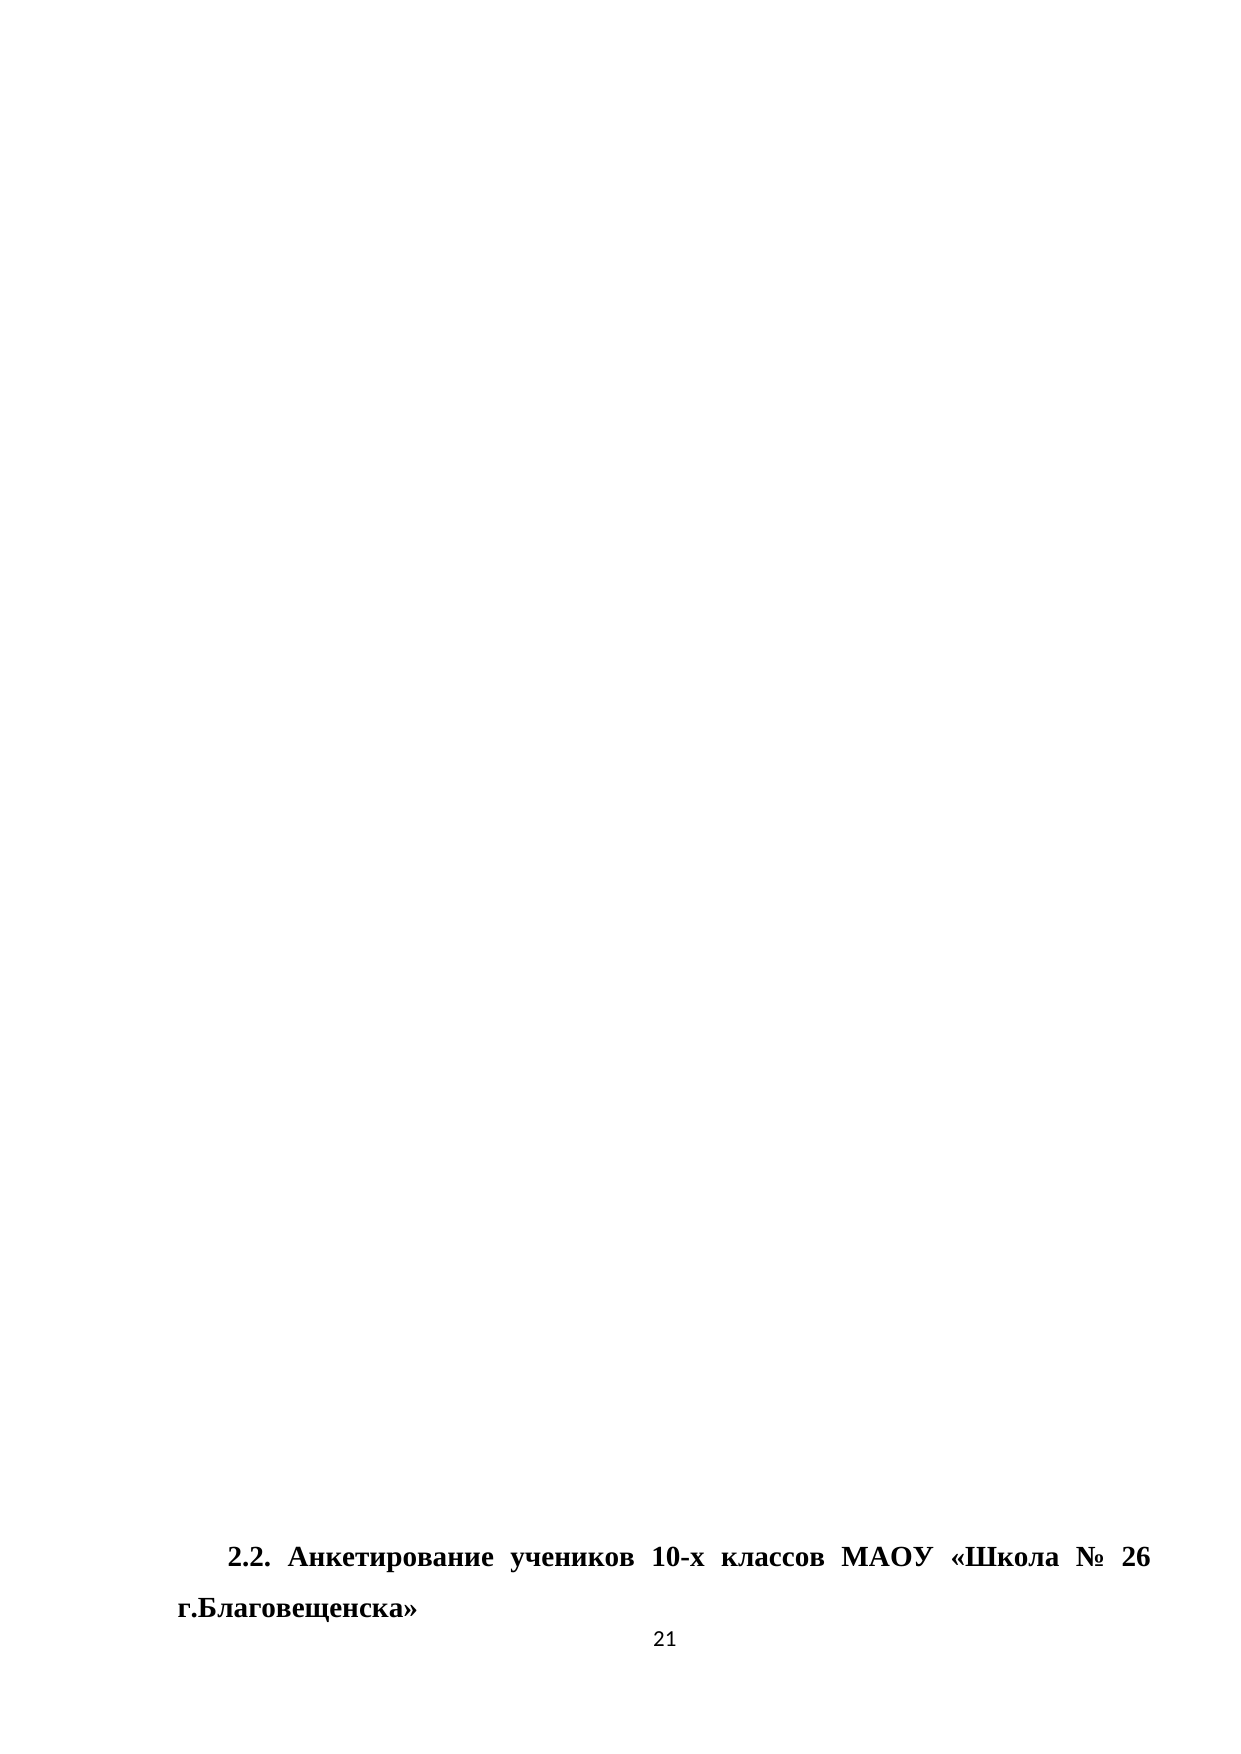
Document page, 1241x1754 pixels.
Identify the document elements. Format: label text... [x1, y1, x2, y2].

text 2.2. Анкетирование учеников 10-х классов МАОУ «Школа № 26 г.Благовещенска» [177, 1539, 1152, 1623]
